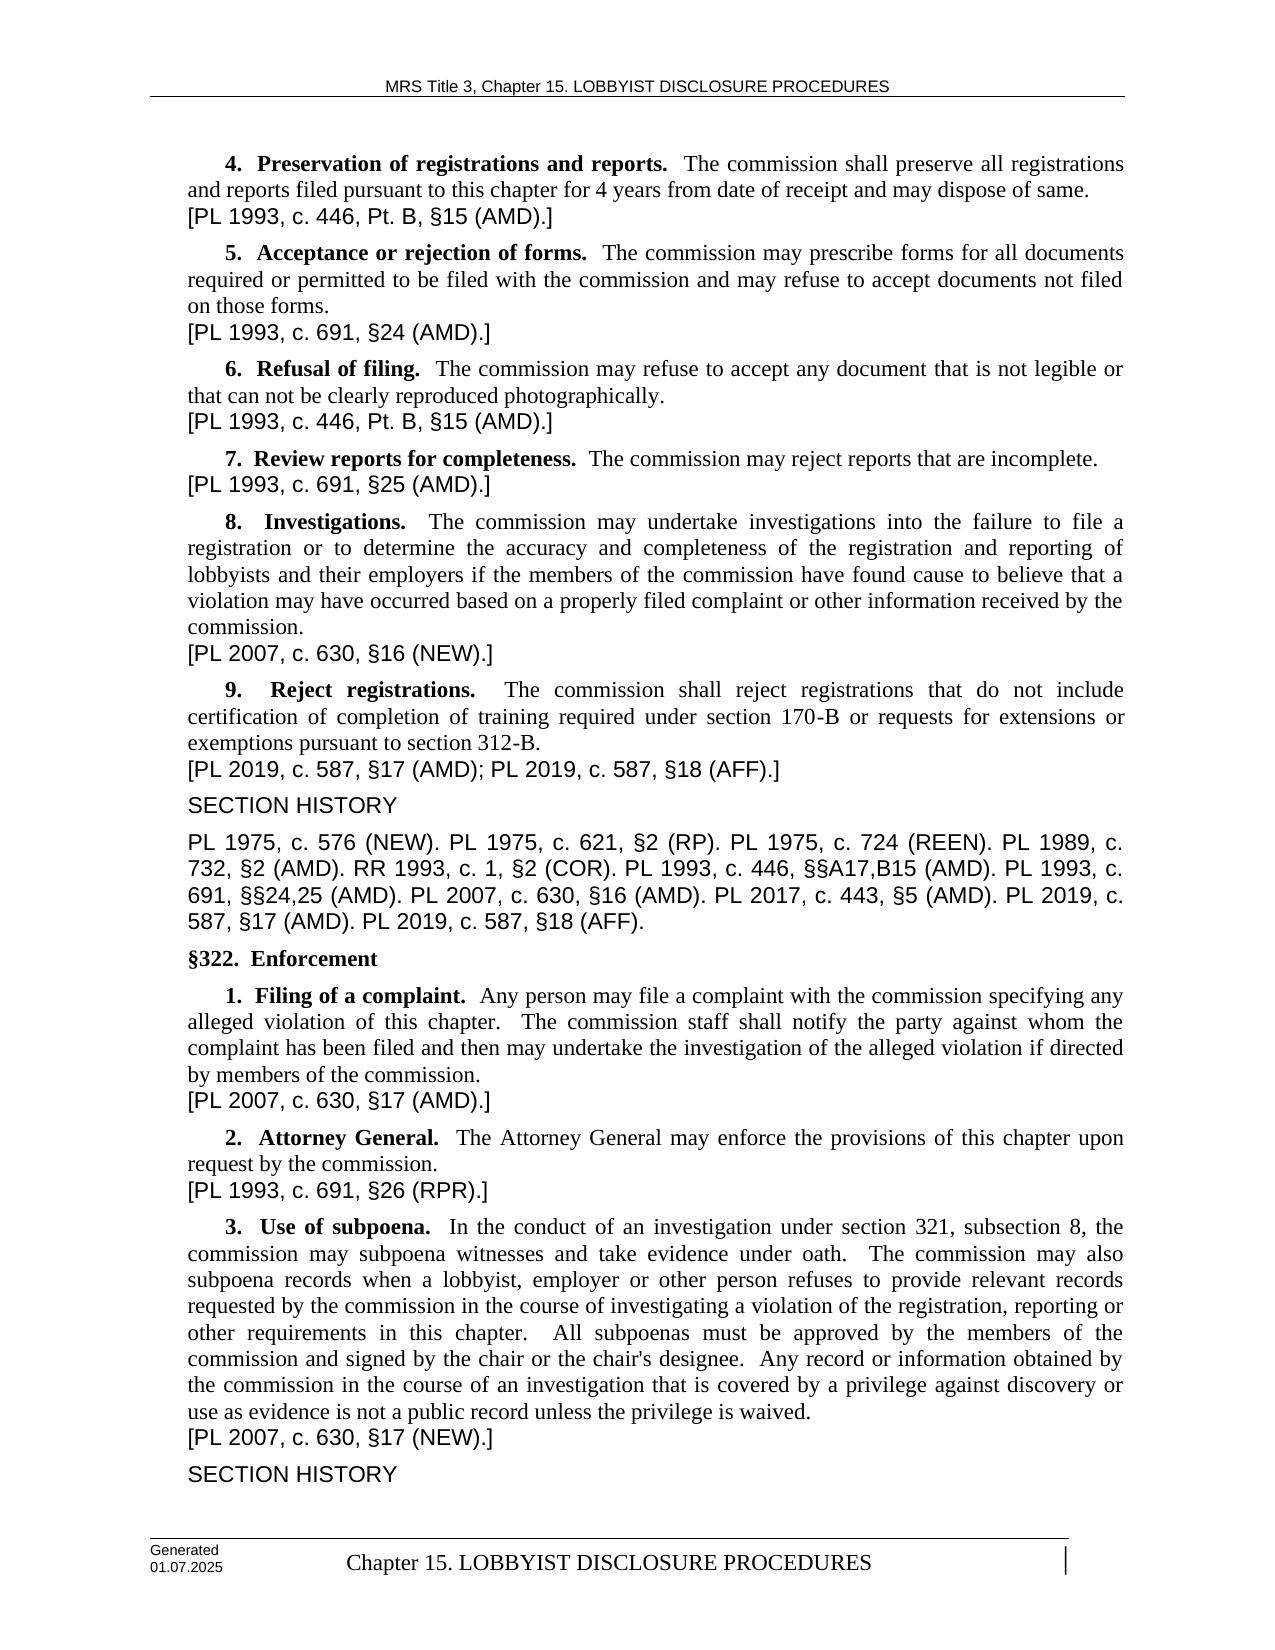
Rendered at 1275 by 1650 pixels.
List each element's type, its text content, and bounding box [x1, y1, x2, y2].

text [PL 1993, c. 691, §26 (RPR).] [187, 1177, 1125, 1203]
text §322. Enforcement [187, 945, 1125, 971]
text 7. Review reports for completeness. The commission may reject reports that are incomplete. [187, 445, 1125, 471]
text [PL 2007, c. 630, §16 (NEW).] [187, 640, 1125, 666]
text [PL 1993, c. 691, §25 (AMD).] [187, 471, 1125, 497]
text 9. Reject registrations. The commission shall reject registrations that do not include certification of completion of training required under section 170‑B or requests for extensions or exemptions pursuant to section 312‑B. [187, 676, 1125, 756]
text 3. Use of subpoena. In the conduct of an investigation under section 321, subsection 8, the commission may subpoena witnesses and take evidence under oath. The commission may also subpoena records when a lobbyist, employer or other person refuses to provide relevant records requested by the commission in the course of investigating a violation of the registration, reporting or other requirements in this chapter. All subpoenas must be approved by the members of the commission and signed by the chair or the chair's designee. Any record or information obtained by the commission in the course of an investigation that is covered by a privilege against discovery or use as evidence is not a public record unless the privilege is waived. [187, 1213, 1125, 1424]
text 1. Filing of a complaint. Any person may file a complaint with the commission specifying any alleged violation of this chapter. The commission staff shall notify the party against whom the complaint has been filed and then may undertake the investigation of the alleged violation if directed by members of the commission. [187, 982, 1125, 1087]
text 6. Refusal of filing. The commission may refuse to accept any document that is not legible or that can not be clearly reproduced photographically. [187, 355, 1125, 408]
text [PL 2019, c. 587, §17 (AMD); PL 2019, c. 587, §18 (AFF).] [187, 756, 1125, 782]
text 4. Preservation of registrations and reports. The commission shall preserve all registrations and reports filed pursuant to this chapter for 4 years from date of receipt and may dispose of same. [187, 150, 1125, 203]
text [PL 2007, c. 630, §17 (AMD).] [187, 1087, 1125, 1113]
text SECTION HISTORY [187, 1461, 1125, 1487]
text 2. Attorney General. The Attorney General may enforce the provisions of this chapter upon request by the commission. [187, 1124, 1125, 1177]
text 8. Investigations. The commission may undertake investigations into the failure to file a registration or to determine the accuracy and completeness of the registration and reporting of lobbyists and their employers if the members of the commission have found cause to believe that a violation may have occurred based on a properly filed complaint or other information received by the commission. [187, 508, 1125, 640]
text [PL 1993, c. 691, §24 (AMD).] [187, 318, 1125, 345]
text SECTION HISTORY [187, 792, 1125, 819]
text [PL 1993, c. 446, Pt. B, §15 (AMD).] [187, 203, 1125, 229]
text [PL 2007, c. 630, §17 (NEW).] [187, 1424, 1125, 1451]
text [PL 1993, c. 446, Pt. B, §15 (AMD).] [187, 408, 1125, 434]
text PL 1975, c. 576 (NEW). PL 1975, c. 621, §2 (RP). PL 1975, c. 724 (REEN). PL 1989, c. 732, §2 (AMD). RR 1993, c. 1, §2 (COR). PL 1993, c. 446, §§A17,B15 (AMD). PL 1993, c. 691, §§24,25 (AMD). PL 2007, c. 630, §16 (AMD). PL 2017, c. 443, §5 (AMD). PL 2019, c. 587, §17 (AMD). PL 2019, c. 587, §18 (AFF). [187, 829, 1125, 934]
text 5. Acceptance or rejection of forms. The commission may prescribe forms for all documents required or permitted to be filed with the commission and may refuse to accept documents not filed on those forms. [187, 239, 1125, 318]
